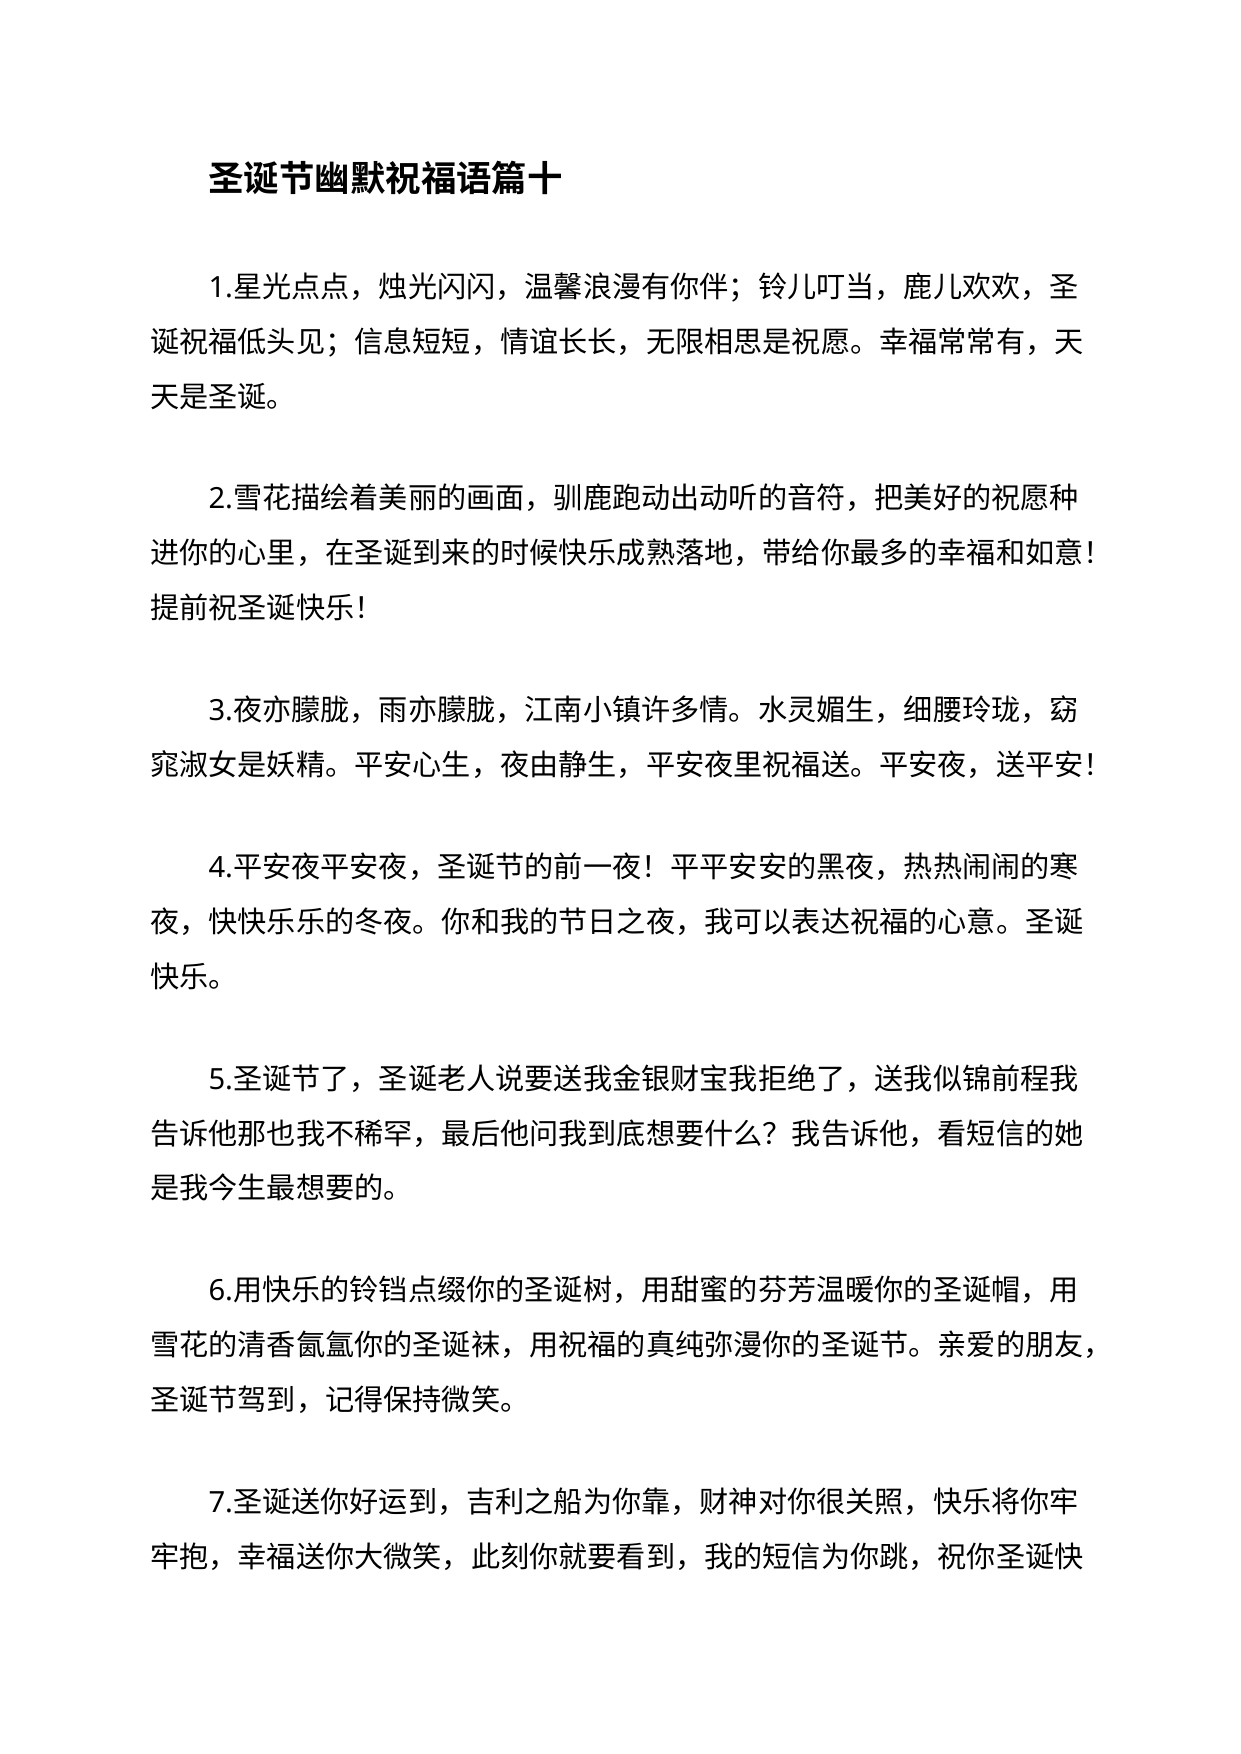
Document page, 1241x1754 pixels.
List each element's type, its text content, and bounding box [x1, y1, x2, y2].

text 6.用快乐的铃铛点缀你的圣诞树，用甜蜜的芬芳温暖你的圣诞帽，用雪花的清香氤氲你的圣诞袜，用祝福的真纯弥漫你的圣诞节。亲爱的朋友，圣诞节驾到，记得保持微笑。 [150, 1267, 1090, 1419]
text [150, 1478, 1090, 1576]
text 4.平安夜平安夜，圣诞节的前一夜！平平安安的黑夜，热热闹闹的寒夜，快快乐乐的冬夜。你和我的节日之夜，我可以表达祝福的心意。圣诞快乐。 [150, 843, 1090, 996]
text 5.圣诞节了，圣诞老人说要送我金银财宝我拒绝了，送我似锦前程我告诉他那也我不稀罕，最后他问我到底想要什么？我告诉他，看短信的她是我今生最想要的。 [150, 1055, 1090, 1207]
text 1.星光点点，烛光闪闪，温馨浪漫有你伴；铃儿叮当，鹿儿欢欢，圣诞祝福低头见；信息短短，情谊长长，无限相思是祝愿。幸福常常有，天天是圣诞。 [150, 263, 1090, 416]
text 3.夜亦朦胧，雨亦朦胧，江南小镇许多情。水灵媚生，细腰玲珑，窈窕淑女是妖精。平安心生，夜由静生，平安夜里祝福送。平安夜，送平安！ [150, 687, 1090, 784]
text 2.雪花描绘着美丽的画面，驯鹿跑动出动听的音符，把美好的祝愿种进你的心里，在圣诞到来的时候快乐成熟落地，带给你最多的幸福和如意！提前祝圣诞快乐！ [150, 475, 1090, 627]
text 圣诞节幽默祝福语篇十 [150, 150, 1090, 201]
